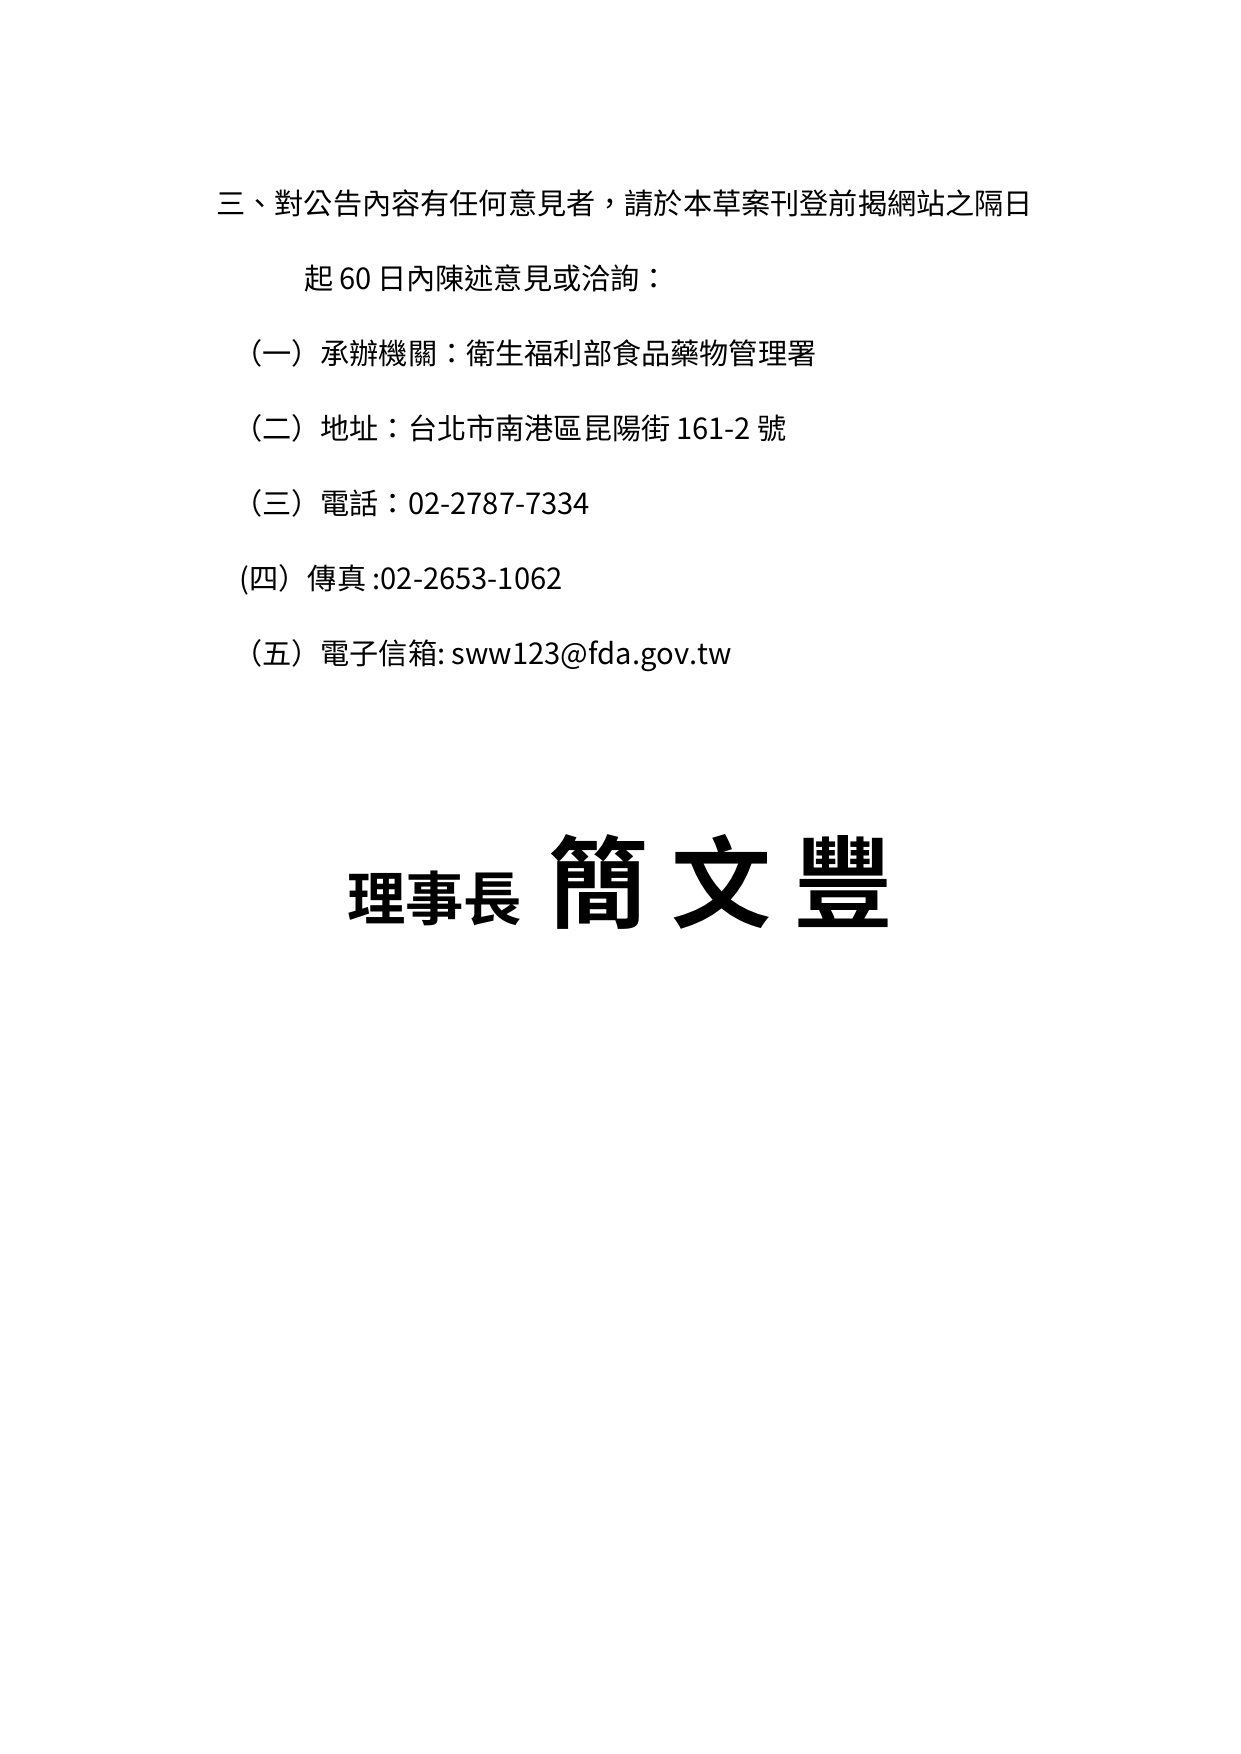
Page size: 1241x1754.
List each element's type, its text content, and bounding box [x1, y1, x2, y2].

text （五）電子信箱: sww123@fda.gov.tw [187, 614, 1053, 689]
text （一）承辦機關：衛生福利部食品藥物管理署 [187, 314, 1053, 389]
text (四）傳真 :02-2653-1062 [187, 539, 1053, 614]
text （二）地址：台北市南港區昆陽街161-2號 [187, 389, 1053, 464]
text 理事長 簡 文 豐 [187, 802, 1053, 952]
text 三、對公告內容有任何意見者，請於本草案刊登前揭網站之隔日起60日內陳述意見或洽詢： [187, 164, 1053, 314]
text （三）電話：02-2787-7334 [187, 464, 1053, 539]
